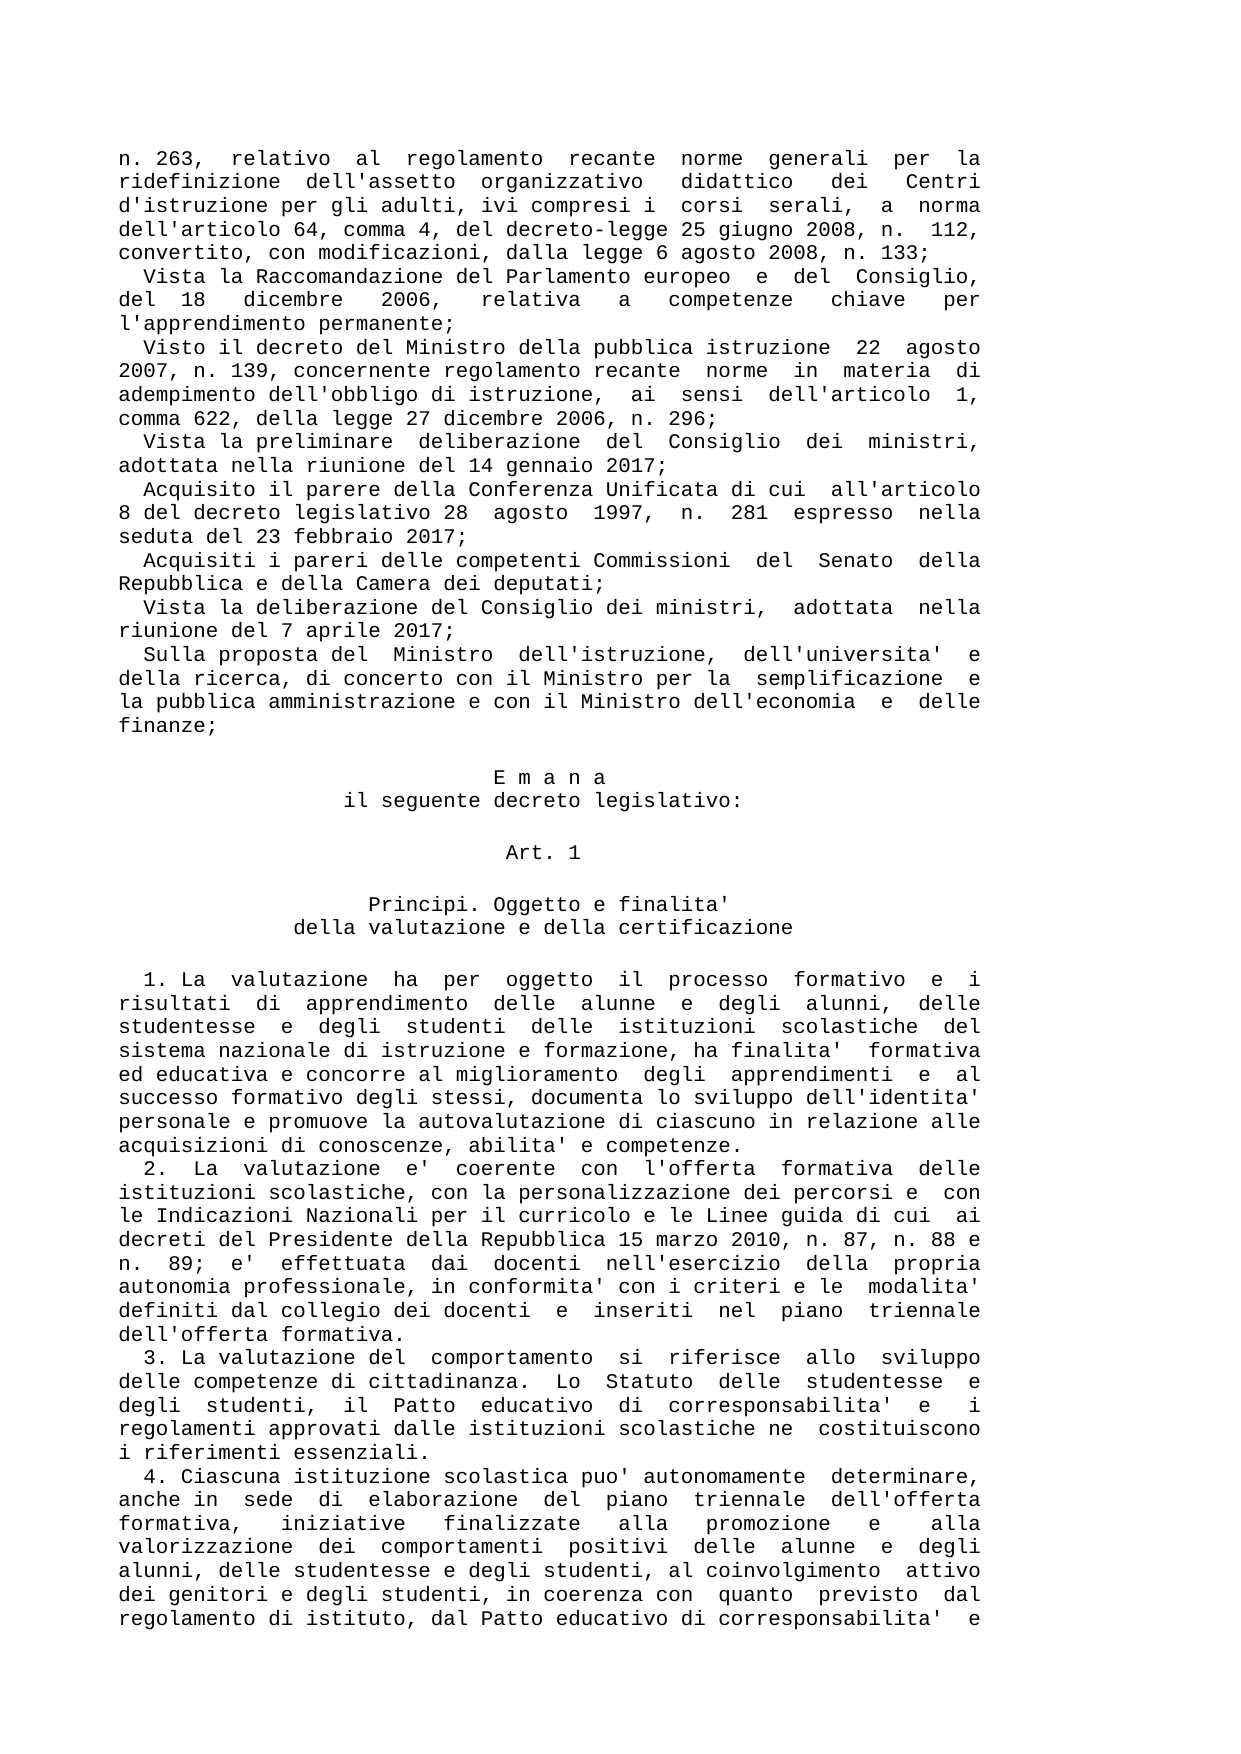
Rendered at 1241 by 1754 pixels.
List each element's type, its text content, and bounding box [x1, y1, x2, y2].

text Vista la preliminare deliberazione del Consiglio dei ministri, [118, 431, 1122, 455]
text d'istruzione per gli adulti, ivi compresi i corsi serali, a norma [118, 195, 1122, 218]
text convertito, con modificazioni, dalla legge 6 agosto 2008, n. 133; [118, 242, 1122, 266]
text n. 89; e' effettuata dai docenti nell'esercizio della propria [118, 1253, 1122, 1276]
text formativa, iniziative finalizzate alla promozione e alla [118, 1513, 1122, 1537]
text 2007, n. 139, concernente regolamento recante norme in materia di [118, 360, 1122, 384]
text del 18 dicembre 2006, relativa a competenze chiave per [118, 289, 1122, 313]
text dei genitori e degli studenti, in coerenza con quanto previsto dal [118, 1584, 1122, 1607]
text definiti dal collegio dei docenti e inseriti nel piano triennale [118, 1300, 1122, 1324]
text Sulla proposta del Ministro dell'istruzione, dell'universita' e [118, 644, 1122, 668]
text Principi. Oggetto e finalita' [118, 894, 1122, 917]
text successo formativo degli stessi, documenta lo sviluppo dell'identita' [118, 1087, 1122, 1111]
text 1. La valutazione ha per oggetto il processo formativo e i [118, 969, 1122, 993]
text Vista la deliberazione del Consiglio dei ministri, adottata nella [118, 597, 1122, 621]
text risultati di apprendimento delle alunne e degli alunni, delle [118, 993, 1122, 1016]
text istituzioni scolastiche, con la personalizzazione dei percorsi e con [118, 1182, 1122, 1206]
text autonomia professionale, in conformita' con i criteri e le modalita' [118, 1276, 1122, 1300]
text degli studenti, il Patto educativo di corresponsabilita' e i [118, 1395, 1122, 1418]
text n. 263, relativo al regolamento recante norme generali per la [118, 148, 1122, 171]
text Vista la Raccomandazione del Parlamento europeo e del Consiglio, [118, 266, 1122, 289]
text adempimento dell'obbligo di istruzione, ai sensi dell'articolo 1, [118, 384, 1122, 408]
text Art. 1 [118, 842, 1122, 866]
text della ricerca, di concerto con il Ministro per la semplificazione e [118, 668, 1122, 691]
text sistema nazionale di istruzione e formazione, ha finalita' formativa [118, 1040, 1122, 1064]
text Acquisiti i pareri delle competenti Commissioni del Senato della [118, 549, 1122, 573]
text acquisizioni di conoscenze, abilita' e competenze. [118, 1134, 1122, 1158]
text finanze; [118, 715, 1122, 739]
text il seguente decreto legislativo: [118, 790, 1122, 814]
text Repubblica e della Camera dei deputati; [118, 573, 1122, 597]
text studentesse e degli studenti delle istituzioni scolastiche del [118, 1016, 1122, 1040]
text 8 del decreto legislativo 28 agosto 1997, n. 281 espresso nella [118, 502, 1122, 526]
text riunione del 7 aprile 2017; [118, 621, 1122, 644]
text regolamento di istituto, dal Patto educativo di corresponsabilita' e [118, 1607, 1122, 1631]
text i riferimenti essenziali. [118, 1442, 1122, 1466]
text dell'offerta formativa. [118, 1324, 1122, 1347]
text la pubblica amministrazione e con il Ministro dell'economia e delle [118, 691, 1122, 715]
text decreti del Presidente della Repubblica 15 marzo 2010, n. 87, n. 88 e [118, 1229, 1122, 1253]
text Visto il decreto del Ministro della pubblica istruzione 22 agosto [118, 337, 1122, 360]
text alunni, delle studentesse e degli studenti, al coinvolgimento attivo [118, 1560, 1122, 1584]
text ed educativa e concorre al miglioramento degli apprendimenti e al [118, 1064, 1122, 1087]
text personale e promuove la autovalutazione di ciascuno in relazione alle [118, 1111, 1122, 1134]
text seduta del 23 febbraio 2017; [118, 526, 1122, 549]
text le Indicazioni Nazionali per il curricolo e le Linee guida di cui ai [118, 1206, 1122, 1229]
text ridefinizione dell'assetto organizzativo didattico dei Centri [118, 171, 1122, 195]
text 4. Ciascuna istituzione scolastica puo' autonomamente determinare, [118, 1466, 1122, 1489]
text della valutazione e della certificazione [118, 917, 1122, 941]
text 3. La valutazione del comportamento si riferisce allo sviluppo [118, 1347, 1122, 1371]
text valorizzazione dei comportamenti positivi delle alunne e degli [118, 1537, 1122, 1560]
text l'apprendimento permanente; [118, 313, 1122, 337]
text E m a n a [118, 767, 1122, 790]
text adottata nella riunione del 14 gennaio 2017; [118, 455, 1122, 479]
text anche in sede di elaborazione del piano triennale dell'offerta [118, 1489, 1122, 1513]
text delle competenze di cittadinanza. Lo Statuto delle studentesse e [118, 1371, 1122, 1395]
text dell'articolo 64, comma 4, del decreto-legge 25 giugno 2008, n. 112, [118, 218, 1122, 242]
text Acquisito il parere della Conferenza Unificata di cui all'articolo [118, 479, 1122, 502]
text comma 622, della legge 27 dicembre 2006, n. 296; [118, 408, 1122, 431]
text regolamenti approvati dalle istituzioni scolastiche ne costituiscono [118, 1418, 1122, 1442]
text 2. La valutazione e' coerente con l'offerta formativa delle [118, 1158, 1122, 1182]
